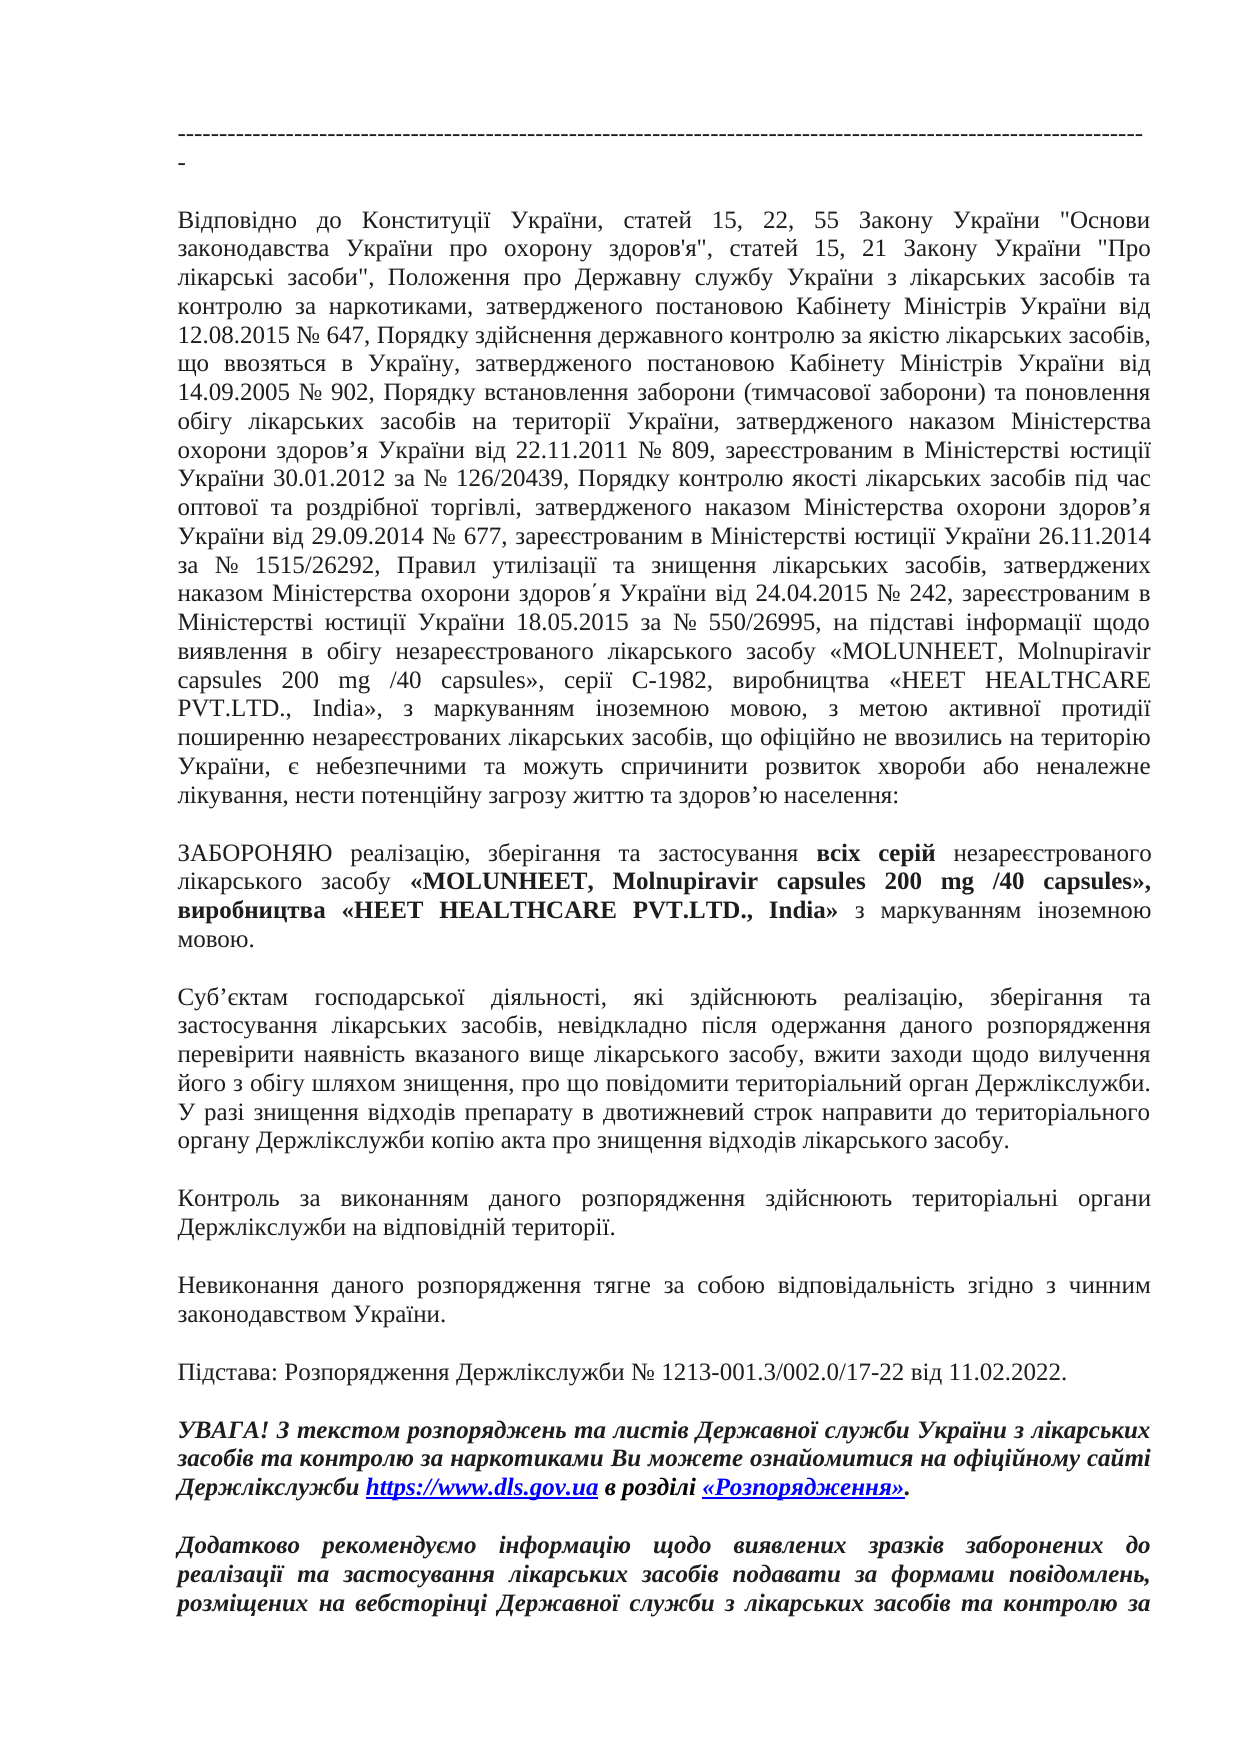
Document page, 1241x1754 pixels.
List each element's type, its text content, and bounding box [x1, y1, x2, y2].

text Суб’єктам господарської діяльності, які здійснюють реалізацію, зберігання та застосування лікарських засобів, невідкладно після одержання даного розпорядження перевірити наявність вказаного вище лікарського засобу, вжити заходи щодо вилучення його з обігу шляхом знищення, про що повідомити територіальний орган Держлікслужби. У разі знищення відходів препарату в двотижневий строк направити до територіального органу Держлікслужби копію акта про знищення відходів лікарського засобу. [177, 982, 1152, 1154]
text Невиконання даного розпорядження тягне за собою відповідальність згідно з чинним законодавством України. [177, 1270, 1152, 1328]
text Підстава: Розпорядження Держлікслужби № 1213-001.3/002.0/17-22 від 11.02.2022. [177, 1357, 1152, 1386]
text ЗАБОРОНЯЮ реалізацію, зберігання та застосування всіх серій незареєстрованого лікарського засобу «MOLUNHEET, Molnupiravir capsules 200 mg /40 capsules», виробництва «HEET HEALTHCARE PVT.LTD., India» з маркуванням іноземною мовою. [177, 838, 1152, 953]
text --------------------------------------------------------------------------------------------------------------------- [177, 118, 1152, 176]
text Відповідно до Конституції України, статей 15, 22, 55 Закону України "Основи законодавства України про охорону здоров'я", статей 15, 21 Закону України "Про лікарські засоби", Положення про Державну службу України з лікарських засобів та контролю за наркотиками, затвердженого постановою Кабінету Міністрів України від 12.08.2015 № 647, Порядку здійснення державного контролю за якістю лікарських засобів, що ввозяться в Україну, затвердженого постановою Кабінету Міністрів України від 14.09.2005 № 902, Порядку встановлення заборони (тимчасової заборони) та поновлення обігу лікарських засобів на території України, затвердженого наказом Міністерства охорони здоров’я України від 22.11.2011 № 809, зареєстрованим в Міністерстві юстиції України 30.01.2012 за № 126/20439, Порядку контролю якості лікарських засобів під час оптової та роздрібної торгівлі, затвердженого наказом Міністерства охорони здоров’я України від 29.09.2014 № 677, зареєстрованим в Міністерстві юстиції України 26.11.2014 за № 1515/26292, Правил утилізації та знищення лікарських засобів, затверджених наказом Міністерства охорони здоров´я України від 24.04.2015 № 242, зареєстрованим в Міністерстві юстиції України 18.05.2015 за № 550/26995, на підставі інформації щодо виявлення в обігу незареєстрованого лікарського засобу «MOLUNHEET, Molnupiravir capsules 200 mg /40 capsules», серії С-1982, виробництва «HEET HEALTHCARE PVT.LTD., India», з маркуванням іноземною мовою, з метою активної протидії поширенню незареєстрованих лікарських засобів, що офіційно не ввозились на територію України, є небезпечними та можуть спричинити розвиток хвороби або неналежне лікування, нести потенційну загрозу життю та здоров’ю населення: [177, 205, 1152, 808]
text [177, 1530, 1152, 1616]
text УВАГА! З текстом розпоряджень та листів Державної служби України з лікарських засобів та контролю за наркотиками Ви можете ознайомитися на офіційному сайті Держлікслужби https://www.dls.gov.ua в розділі «Розпорядження». [177, 1415, 1152, 1501]
text Контроль за виконанням даного розпорядження здійснюють територіальні органи Держлікслужби на відповідній території. [177, 1183, 1152, 1241]
